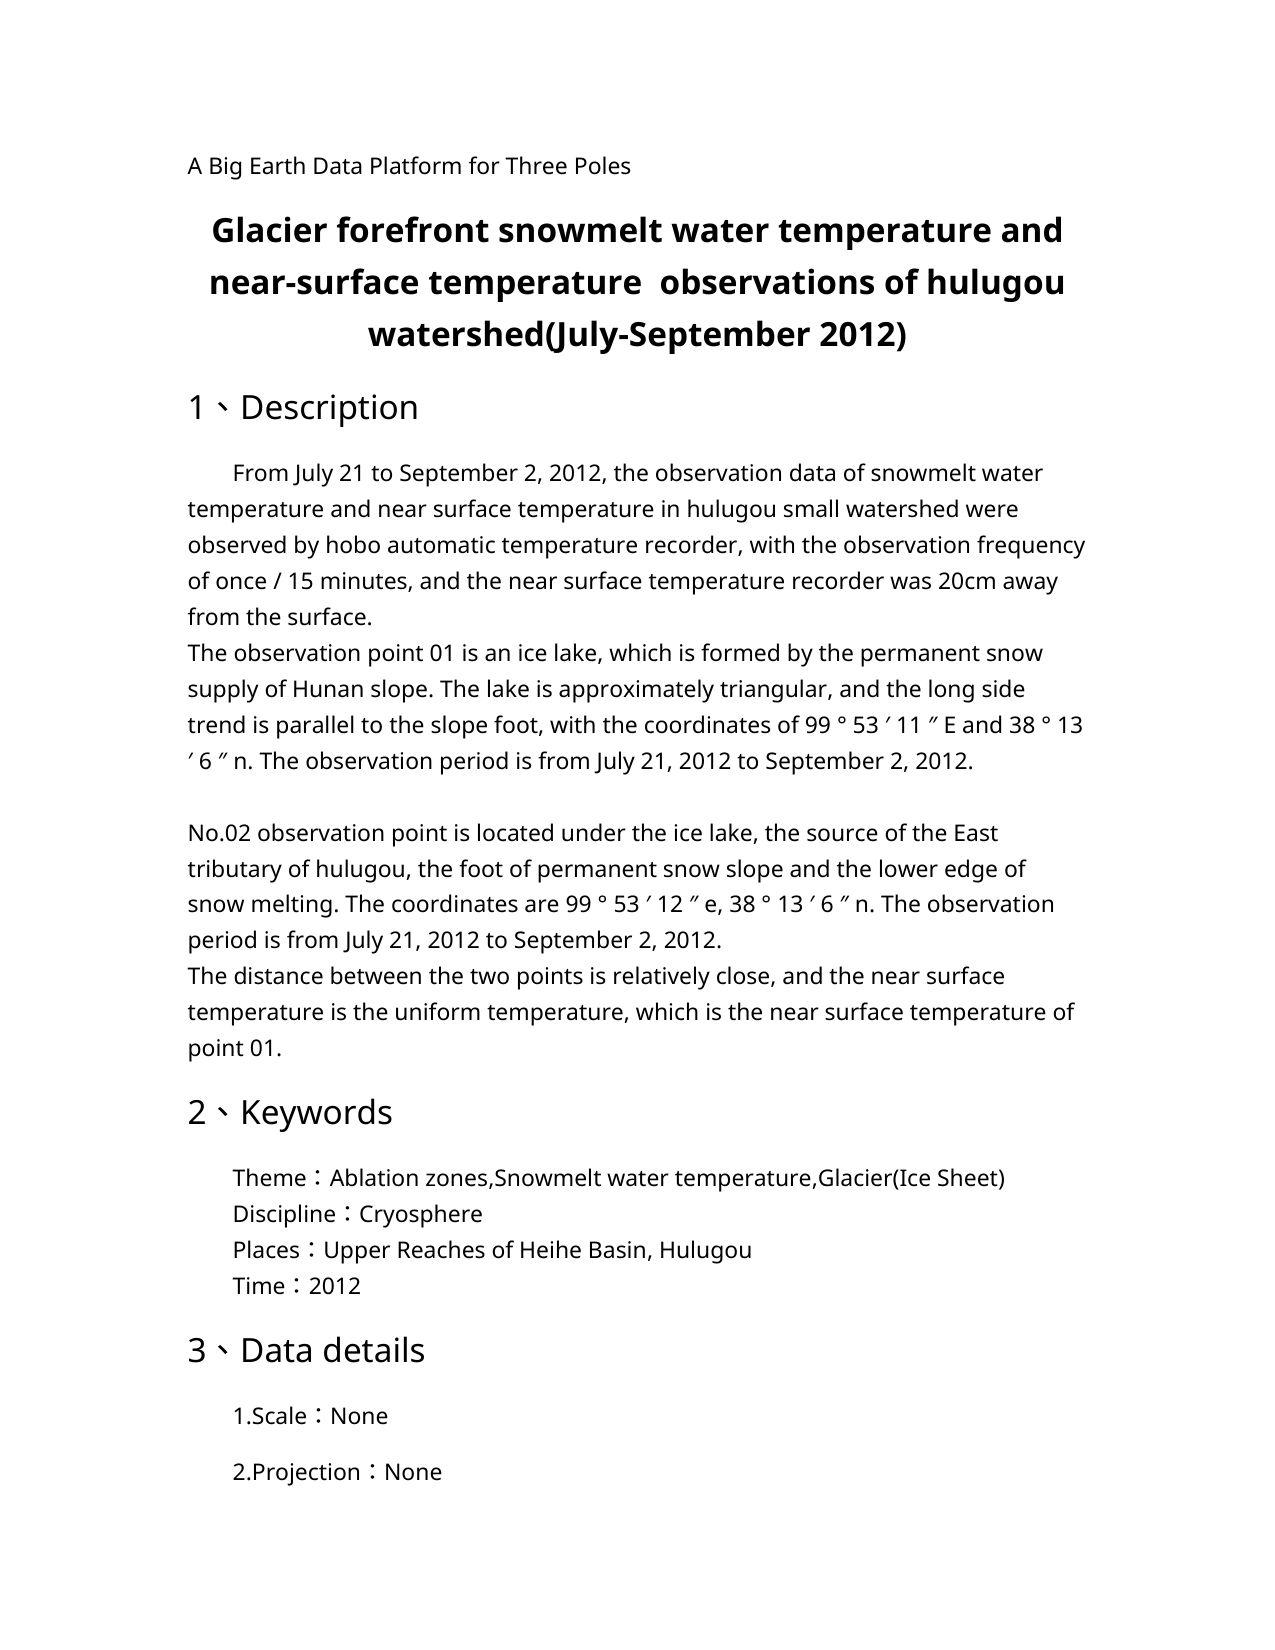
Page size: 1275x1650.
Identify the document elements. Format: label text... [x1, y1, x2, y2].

text 2.Projection：None [232, 1456, 1087, 1488]
text From July 21 to September 2, 2012, the observation data of snowmelt water temperature and near surface temperature in hulugou small watershed were observed by hobo automatic temperature recorder, with the observation frequency of once / 15 minutes, and the near surface temperature recorder was 20cm away from the surface. The observation point 01 is an ice lake, which is formed by the permanent snow supply of Hunan slope. The lake is approximately triangular, and the long side trend is parallel to the slope foot, with the coordinates of 99 ° 53 ′ 11 ″ E and 38 ° 13 ′ 6 ″ n. The observation period is from July 21, 2012 to September 2, 2012. No.02 observation point is located under the ice lake, the source of the East tributary of hulugou, the foot of permanent snow slope and the lower edge of snow melting. The coordinates are 99 ° 53 ′ 12 ″ e, 38 ° 13 ′ 6 ″ n. The observation period is from July 21, 2012 to September 2, 2012. The distance between the two points is relatively close, and the near surface temperature is the uniform temperature, which is the near surface temperature of point 01. [187, 457, 1087, 1063]
text 3、Data details [187, 1327, 1087, 1372]
text 2、Keywords [187, 1089, 1087, 1134]
text Glacier forefront snowmelt water temperature and near-surface temperature observations of hulugou watershed(July-September 2012) [187, 207, 1087, 357]
text Theme：Ablation zones,Snowmelt water temperature,Glacier(Ice Sheet) Discipline：Cryosphere Places：Upper Reaches of Heihe Basin, Hulugou Time：2012 [232, 1162, 1087, 1301]
text 1、Description [187, 384, 1087, 429]
text A Big Earth Data Platform for Three Poles [187, 150, 1087, 181]
text 1.Scale：None [232, 1399, 1087, 1431]
